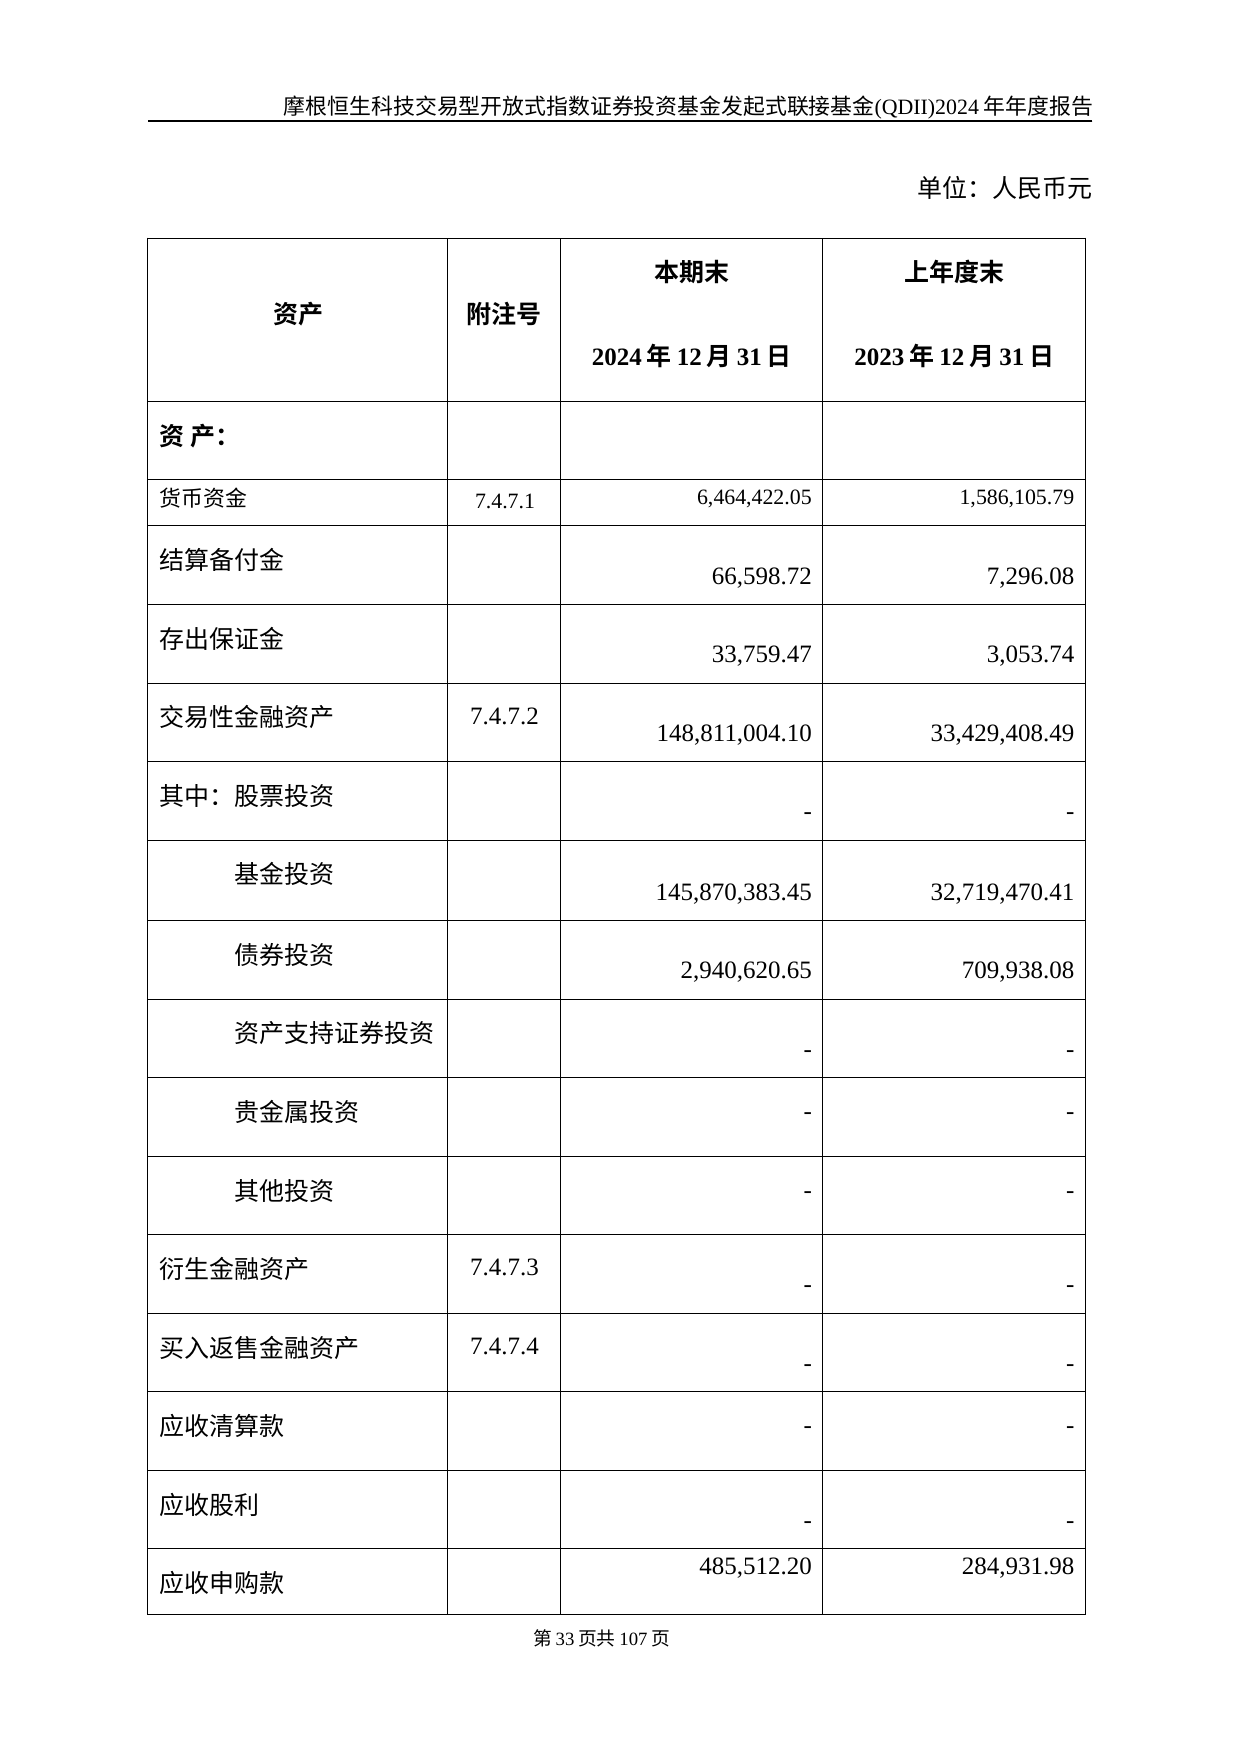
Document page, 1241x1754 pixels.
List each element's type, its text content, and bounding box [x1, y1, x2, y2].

text 单位：人民币元 [149, 154, 1092, 219]
table_cell - [561, 1078, 822, 1156]
table_cell 66,598.72 [561, 526, 822, 604]
table_cell - [823, 1157, 1085, 1234]
table_cell 2,940,620.65 [561, 921, 822, 998]
table_cell [448, 1000, 560, 1077]
table_cell 存出保证金 [148, 605, 447, 682]
table_cell - [561, 1157, 822, 1234]
table_cell [448, 1392, 560, 1470]
table_cell [448, 526, 560, 604]
table_cell 资产支持证券投资 [148, 1000, 447, 1077]
table_cell - [823, 1000, 1085, 1077]
table_cell - [561, 1471, 822, 1548]
table_cell 6,464,422.05 [561, 480, 822, 525]
table_cell 应收股利 [148, 1471, 447, 1548]
table_cell [448, 1157, 560, 1234]
table_cell 衍生金融资产 [148, 1235, 447, 1313]
table_cell 买入返售金融资产 [148, 1314, 447, 1391]
table_cell 33,759.47 [561, 605, 822, 682]
table_cell - [823, 1235, 1085, 1313]
table_cell 148,811,004.10 [561, 684, 822, 761]
table_cell 应收清算款 [148, 1392, 447, 1470]
table_cell - [561, 1392, 822, 1470]
table_cell 145,870,383.45 [561, 841, 822, 920]
table_cell 32,719,470.41 [823, 841, 1085, 920]
table_cell 贵金属投资 [148, 1078, 447, 1156]
table_cell - [561, 1314, 822, 1391]
table_cell 其他投资 [148, 1157, 447, 1234]
table_cell [448, 605, 560, 682]
table_cell - [561, 762, 822, 839]
table_cell 485,512.20 [561, 1549, 822, 1614]
table_cell - [823, 1314, 1085, 1391]
table_cell - [561, 1235, 822, 1313]
table_cell 7,296.08 [823, 526, 1085, 604]
table_cell 结算备付金 [148, 526, 447, 604]
table_cell - [823, 1078, 1085, 1156]
table_header 附注号 [448, 239, 560, 401]
table_cell 7.4.7.1 [448, 480, 560, 525]
table_cell 资 产： [148, 402, 447, 479]
table_cell [448, 921, 560, 998]
table_cell [448, 1078, 560, 1156]
table_cell 709,938.08 [823, 921, 1085, 998]
table_cell [448, 402, 560, 479]
table_header 上年度末 2023年12月31日 [823, 239, 1085, 401]
table_cell - [823, 1471, 1085, 1548]
table_header 资产 [148, 239, 447, 401]
table_cell [823, 402, 1085, 479]
table_cell 债券投资 [148, 921, 447, 998]
table_cell 应收申购款 [148, 1549, 447, 1614]
table_cell 基金投资 [148, 841, 447, 920]
table_cell 其中：股票投资 [148, 762, 447, 839]
table_cell 7.4.7.2 [448, 684, 560, 761]
table_header 本期末 2024年12月31日 [561, 239, 822, 401]
table_cell - [823, 1392, 1085, 1470]
table_cell 1,586,105.79 [823, 480, 1085, 525]
table_cell 33,429,408.49 [823, 684, 1085, 761]
table_cell - [823, 762, 1085, 839]
table_cell [448, 841, 560, 920]
table_cell 货币资金 [148, 480, 447, 525]
table_cell 3,053.74 [823, 605, 1085, 682]
table_cell 交易性金融资产 [148, 684, 447, 761]
table_cell - [561, 1000, 822, 1077]
table_cell [448, 1471, 560, 1548]
table_cell 7.4.7.3 [448, 1235, 560, 1313]
table_cell [448, 762, 560, 839]
table_cell 7.4.7.4 [448, 1314, 560, 1391]
table_cell [448, 1549, 560, 1614]
table_cell 284,931.98 [823, 1549, 1085, 1614]
table_cell [561, 402, 822, 479]
